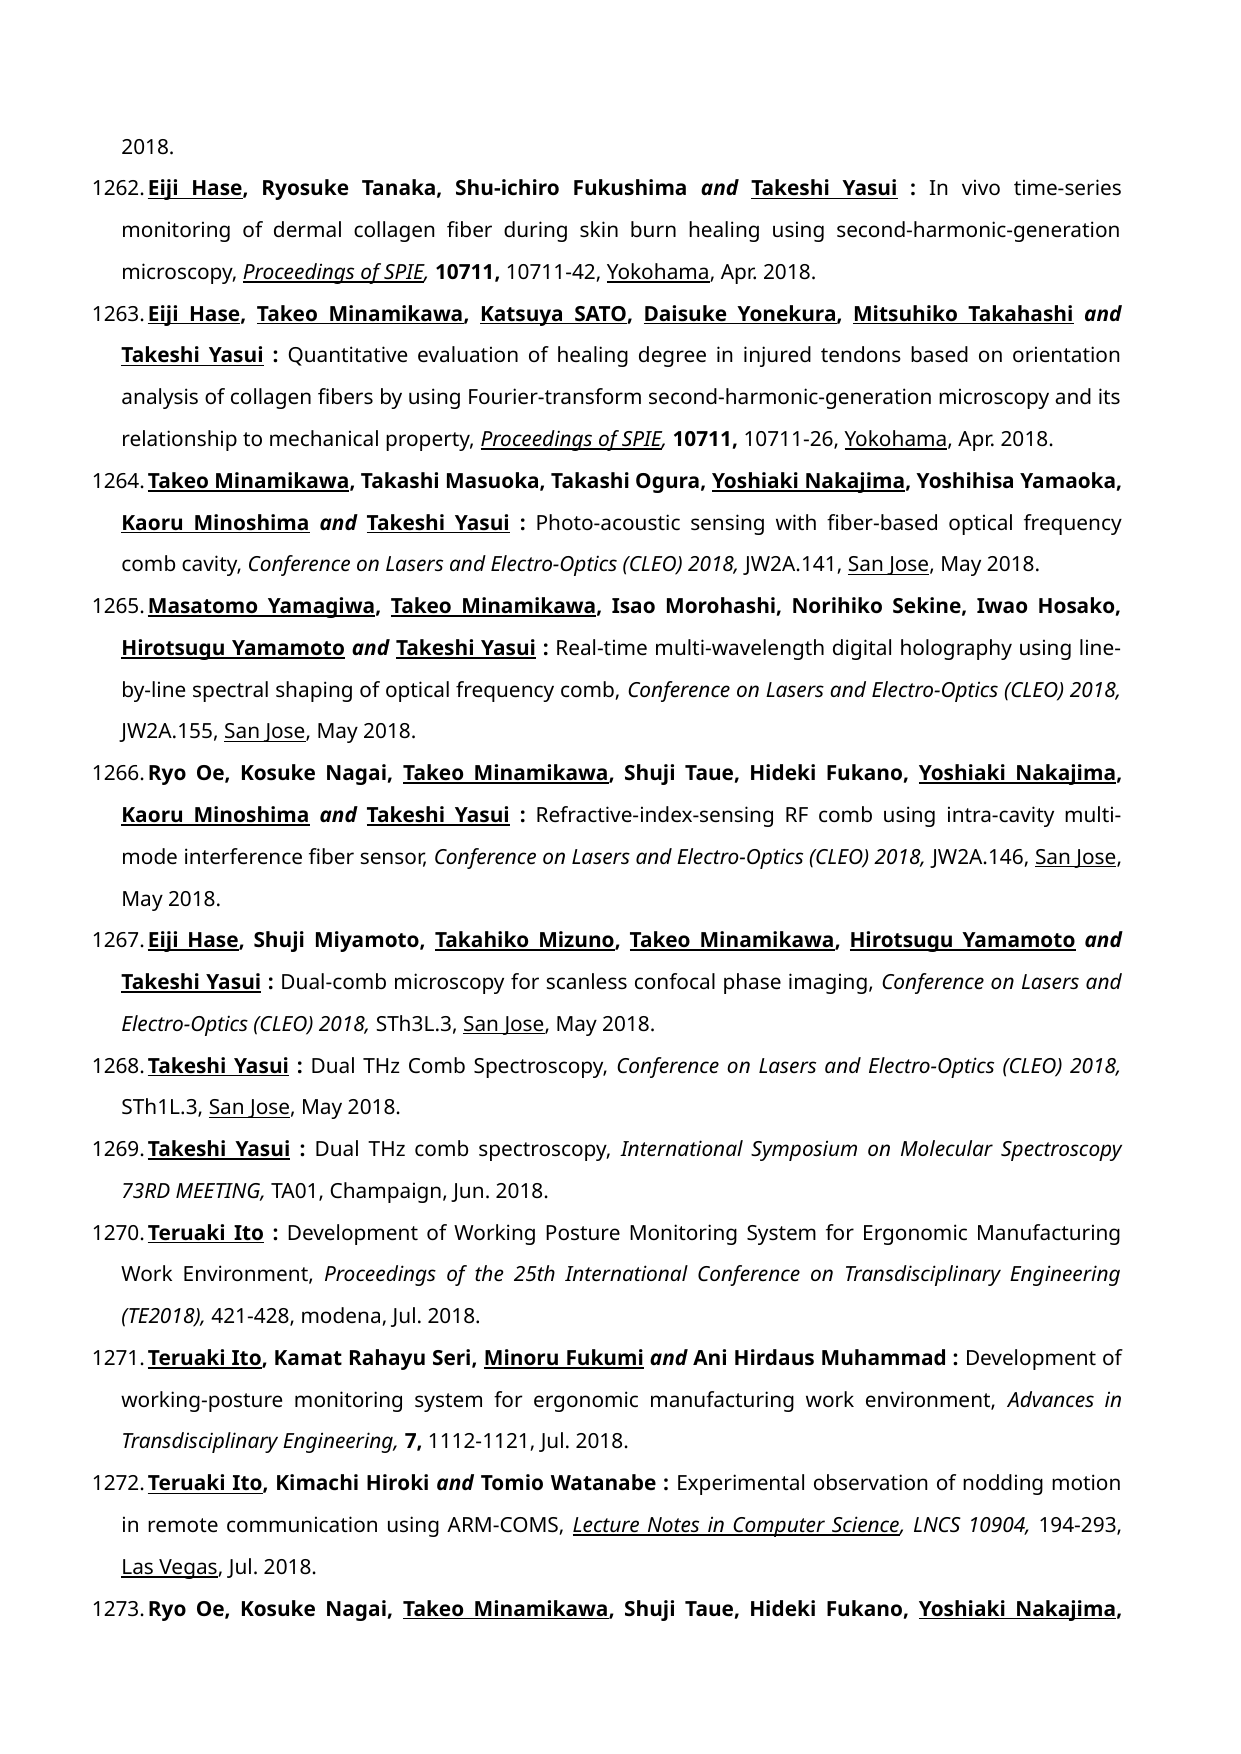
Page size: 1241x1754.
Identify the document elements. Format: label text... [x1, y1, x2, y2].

list Teruaki Ito, Kimachi Hiroki and Tomio Watanabe : Experimental observation of nodding motion in remote communication using ARM-COMS, Lecture Notes in Computer Science, LNCS 10904, 194-293, Las Vegas, Jul. 2018. [92, 1462, 1122, 1587]
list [92, 1587, 1122, 1629]
list Eiji Hase, Shuji Miyamoto, Takahiko Mizuno, Takeo Minamikawa, Hirotsugu Yamamoto and Takeshi Yasui : Dual-comb microscopy for scanless confocal phase imaging, Conference on Lasers and Electro-Optics (CLEO) 2018, STh3L.3, San Jose, May 2018. [92, 919, 1122, 1044]
list Ryo Oe, Kosuke Nagai, Takeo Minamikawa, Shuji Taue, Hideki Fukano, Yoshiaki Nakajima, Kaoru Minoshima and Takeshi Yasui : Refractive-index-sensing RF comb using intra-cavity multi-mode interference fiber sensor, Conference on Lasers and Electro-Optics (CLEO) 2018, JW2A.146, San Jose, May 2018. [92, 752, 1122, 919]
list Takeshi Yasui : Dual THz Comb Spectroscopy, Conference on Lasers and Electro-Optics (CLEO) 2018, STh1L.3, San Jose, May 2018. [92, 1044, 1122, 1128]
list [92, 125, 1122, 167]
list Takeshi Yasui : Dual THz comb spectroscopy, International Symposium on Molecular Spectroscopy 73RD MEETING, TA01, Champaign, Jun. 2018. [92, 1128, 1122, 1211]
list Masatomo Yamagiwa, Takeo Minamikawa, Isao Morohashi, Norihiko Sekine, Iwao Hosako, Hirotsugu Yamamoto and Takeshi Yasui : Real-time multi-wavelength digital holography using line-by-line spectral shaping of optical frequency comb, Conference on Lasers and Electro-Optics (CLEO) 2018, JW2A.155, San Jose, May 2018. [92, 584, 1122, 752]
list Eiji Hase, Takeo Minamikawa, Katsuya SATO, Daisuke Yonekura, Mitsuhiko Takahashi and Takeshi Yasui : Quantitative evaluation of healing degree in injured tendons based on orientation analysis of collagen fibers by using Fourier-transform second-harmonic-generation microscopy and its relationship to mechanical property, Proceedings of SPIE, 10711, 10711-26, Yokohama, Apr. 2018. [92, 292, 1122, 459]
list Takeo Minamikawa, Takashi Masuoka, Takashi Ogura, Yoshiaki Nakajima, Yoshihisa Yamaoka, Kaoru Minoshima and Takeshi Yasui : Photo-acoustic sensing with fiber-based optical frequency comb cavity, Conference on Lasers and Electro-Optics (CLEO) 2018, JW2A.141, San Jose, May 2018. [92, 459, 1122, 584]
list Teruaki Ito : Development of Working Posture Monitoring System for Ergonomic Manufacturing Work Environment, Proceedings of the 25th International Conference on Transdisciplinary Engineering (TE2018), 421-428, modena, Jul. 2018. [92, 1211, 1122, 1336]
list Teruaki Ito, Kamat Rahayu Seri, Minoru Fukumi and Ani Hirdaus Muhammad : Development of working-posture monitoring system for ergonomic manufacturing work environment, Advances in Transdisciplinary Engineering, 7, 1112-1121, Jul. 2018. [92, 1336, 1122, 1462]
list Eiji Hase, Ryosuke Tanaka, Shu-ichiro Fukushima and Takeshi Yasui : In vivo time-series monitoring of dermal collagen fiber during skin burn healing using second-harmonic-generation microscopy, Proceedings of SPIE, 10711, 10711-42, Yokohama, Apr. 2018. [92, 167, 1122, 292]
